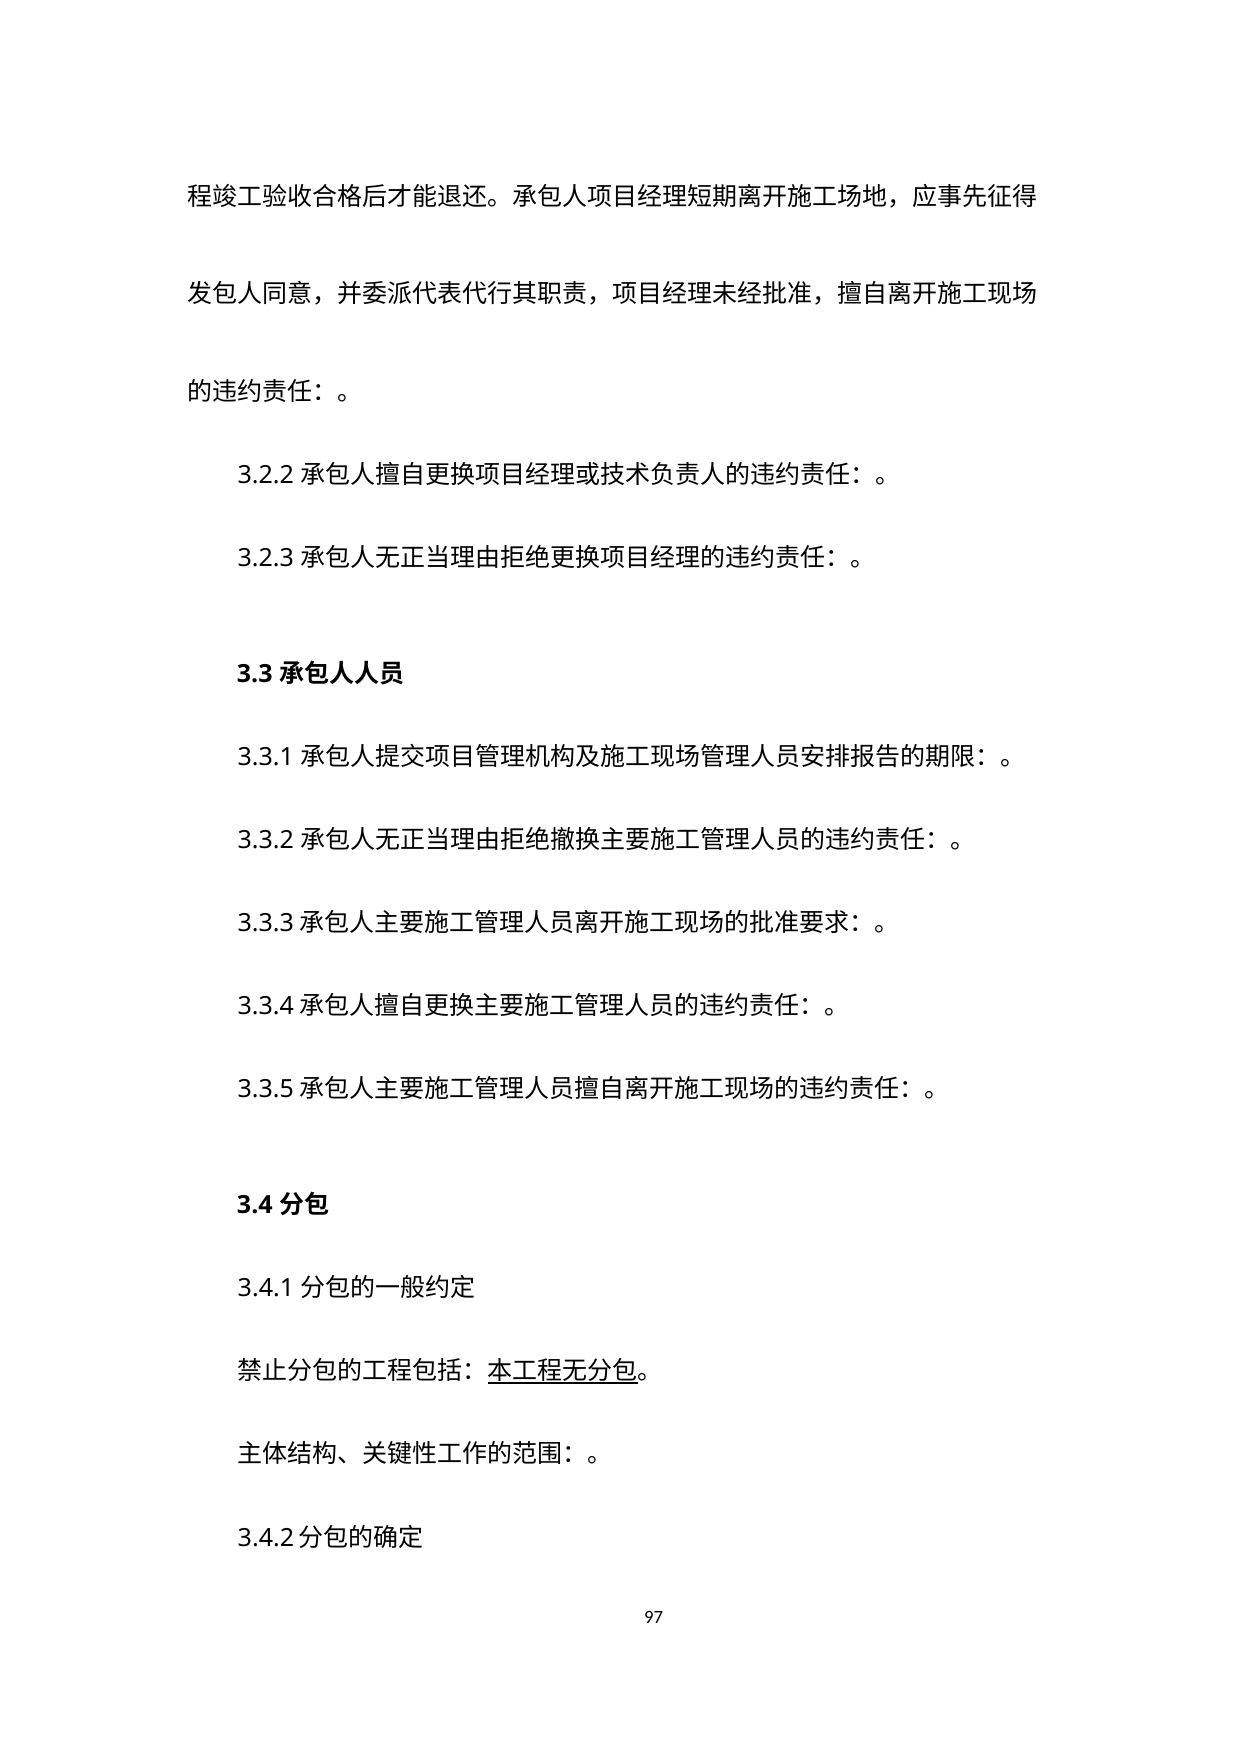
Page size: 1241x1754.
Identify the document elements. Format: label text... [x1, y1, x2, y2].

text 禁止分包的工程包括：本工程无分包。 [187, 1336, 1053, 1401]
text 3.2.3 承包人无正当理由拒绝更换项目经理的违约责任：。 [187, 523, 1053, 588]
text 3.3.2 承包人无正当理由拒绝撤换主要施工管理人员的违约责任：。 [187, 805, 1053, 870]
text 3.3.3承包人主要施工管理人员离开施工现场的批准要求：。 [187, 888, 1053, 953]
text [187, 162, 1053, 422]
text 主体结构、关键性工作的范围：。 [187, 1419, 1053, 1484]
text 3.4.1 分包的一般约定 [187, 1253, 1053, 1318]
text 3.3.1 承包人提交项目管理机构及施工现场管理人员安排报告的期限：。 [187, 722, 1053, 787]
text 3.3 承包人人员 [187, 639, 1053, 704]
text 3.3.4承包人擅自更换主要施工管理人员的违约责任：。 [187, 971, 1053, 1036]
text 3.4 分包 [187, 1170, 1053, 1235]
text 3.2.2 承包人擅自更换项目经理或技术负责人的违约责任：。 [187, 440, 1053, 505]
text 3.3.5承包人主要施工管理人员擅自离开施工现场的违约责任：。 [187, 1054, 1053, 1119]
text 3.4.2分包的确定 [187, 1503, 1053, 1568]
